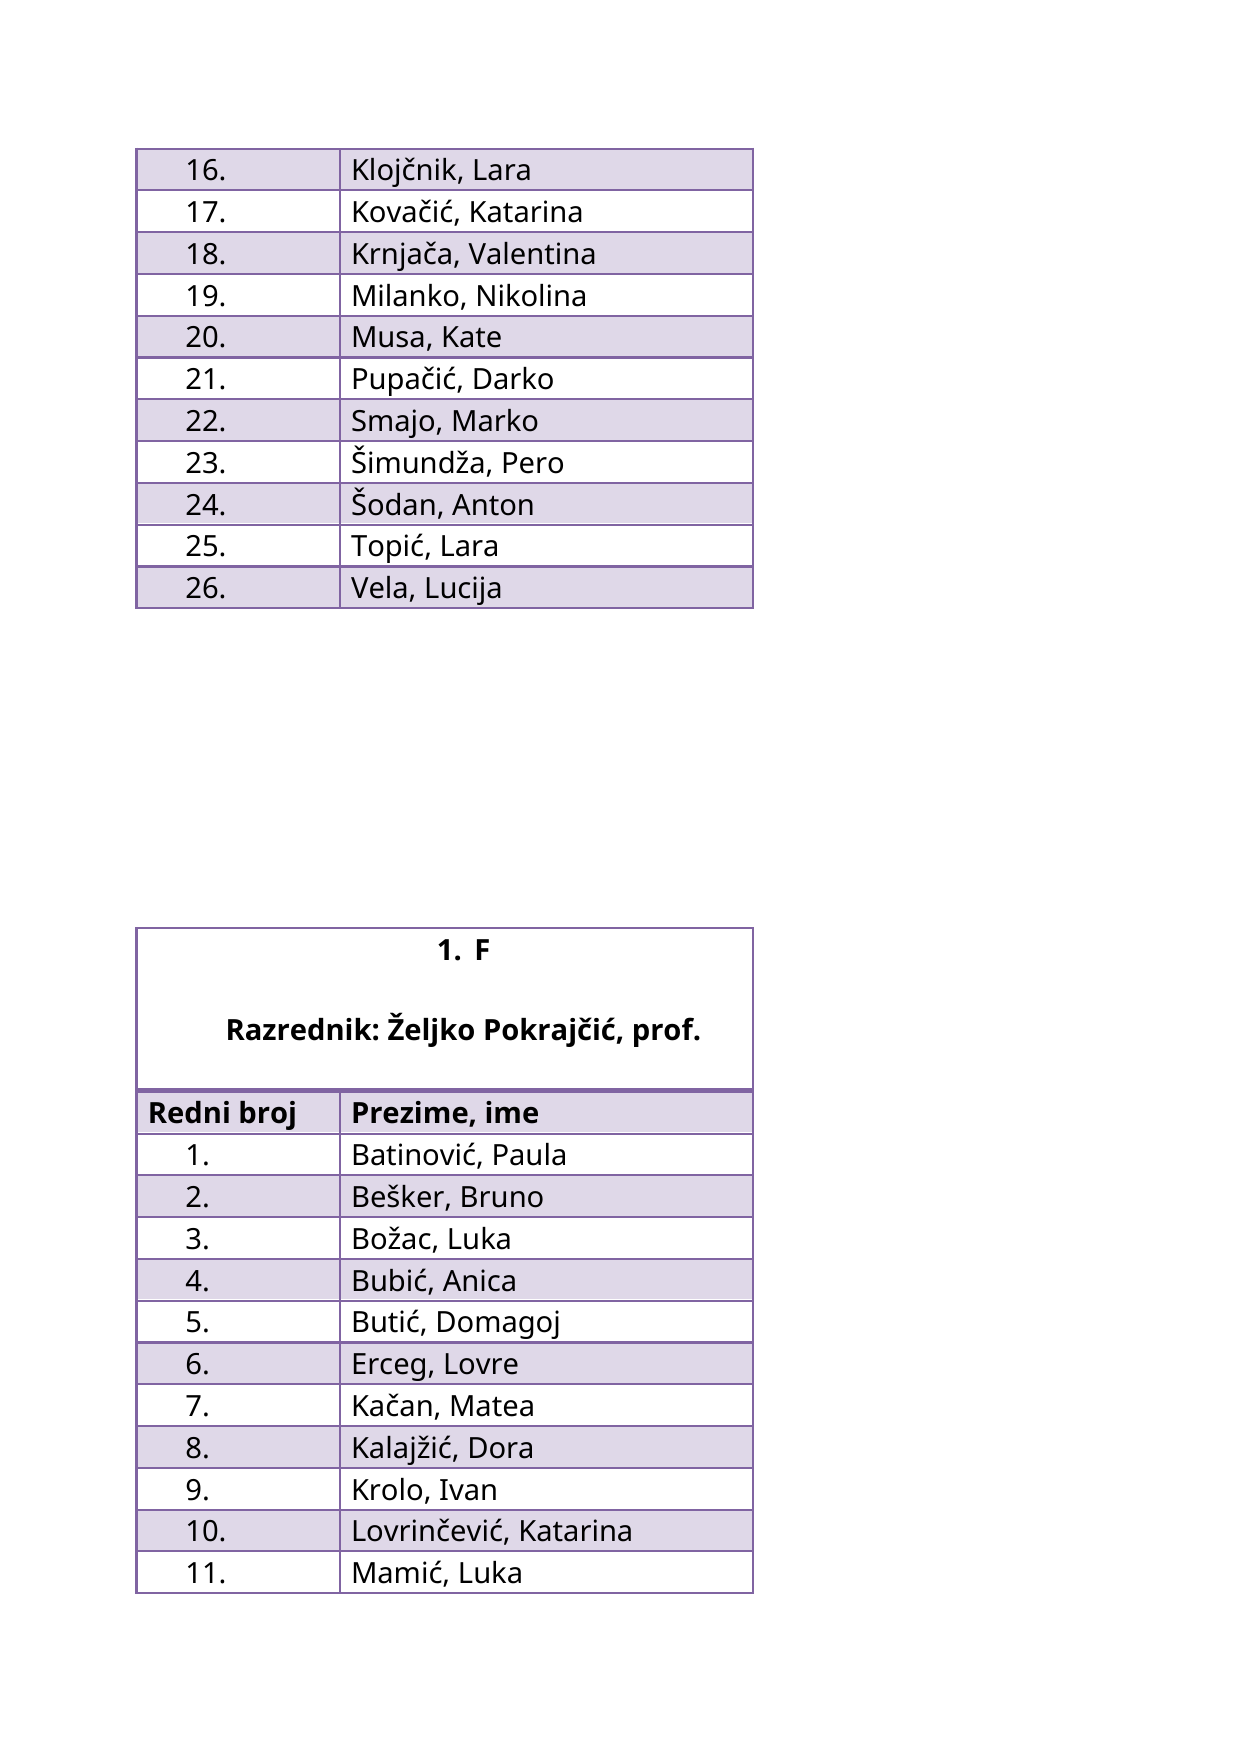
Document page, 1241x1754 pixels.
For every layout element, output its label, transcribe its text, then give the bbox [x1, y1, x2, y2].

table_cell Batinović, Paula [341, 1135, 752, 1174]
table_cell Krolo, Ivan [341, 1469, 752, 1508]
table_cell Topić, Lara [341, 526, 752, 565]
table_cell Prezime, ime [341, 1093, 752, 1132]
table_cell [138, 568, 339, 607]
table_cell [138, 191, 339, 231]
table_cell [138, 1135, 339, 1174]
table_header F Razrednik: Željko Pokrajčić, prof. [138, 929, 752, 1088]
table_cell [138, 359, 339, 398]
table_cell Krnjača, Valentina [341, 233, 752, 273]
table_cell Redni broj [138, 1093, 339, 1132]
table_cell Klojčnik, Lara [341, 150, 752, 189]
table_cell [138, 1552, 339, 1592]
table_cell Kačan, Matea [341, 1385, 752, 1425]
table_cell [138, 275, 339, 315]
table_cell Kovačić, Katarina [341, 191, 752, 231]
table_cell [138, 442, 339, 482]
table_cell Šimundža, Pero [341, 442, 752, 482]
table_cell Erceg, Lovre [341, 1344, 752, 1383]
table_cell Mamić, Luka [341, 1552, 752, 1592]
table_cell Vela, Lucija [341, 568, 752, 607]
table_cell Božac, Luka [341, 1218, 752, 1258]
table_cell Pupačić, Darko [341, 359, 752, 398]
table_cell Bešker, Bruno [341, 1176, 752, 1216]
table_cell [138, 1302, 339, 1341]
table_cell [138, 1344, 339, 1383]
table_cell [138, 150, 339, 189]
table_cell Lovrinčević, Katarina [341, 1511, 752, 1550]
table_cell Milanko, Nikolina [341, 275, 752, 315]
table_cell [138, 317, 339, 356]
table_cell [138, 1469, 339, 1508]
table_cell [138, 233, 339, 273]
table_cell Kalajžić, Dora [341, 1427, 752, 1467]
table_cell [138, 1260, 339, 1299]
table_cell Musa, Kate [341, 317, 752, 356]
table_cell [138, 1218, 339, 1258]
table_cell [138, 1427, 339, 1467]
table_cell Butić, Domagoj [341, 1302, 752, 1341]
table_cell [138, 1176, 339, 1216]
table_cell [138, 526, 339, 565]
table_cell [138, 1385, 339, 1425]
table_cell [138, 400, 339, 440]
table_cell Smajo, Marko [341, 400, 752, 440]
table_cell [138, 1511, 339, 1550]
table_cell [138, 484, 339, 523]
table_cell Šodan, Anton [341, 484, 752, 523]
table_cell Bubić, Anica [341, 1260, 752, 1299]
